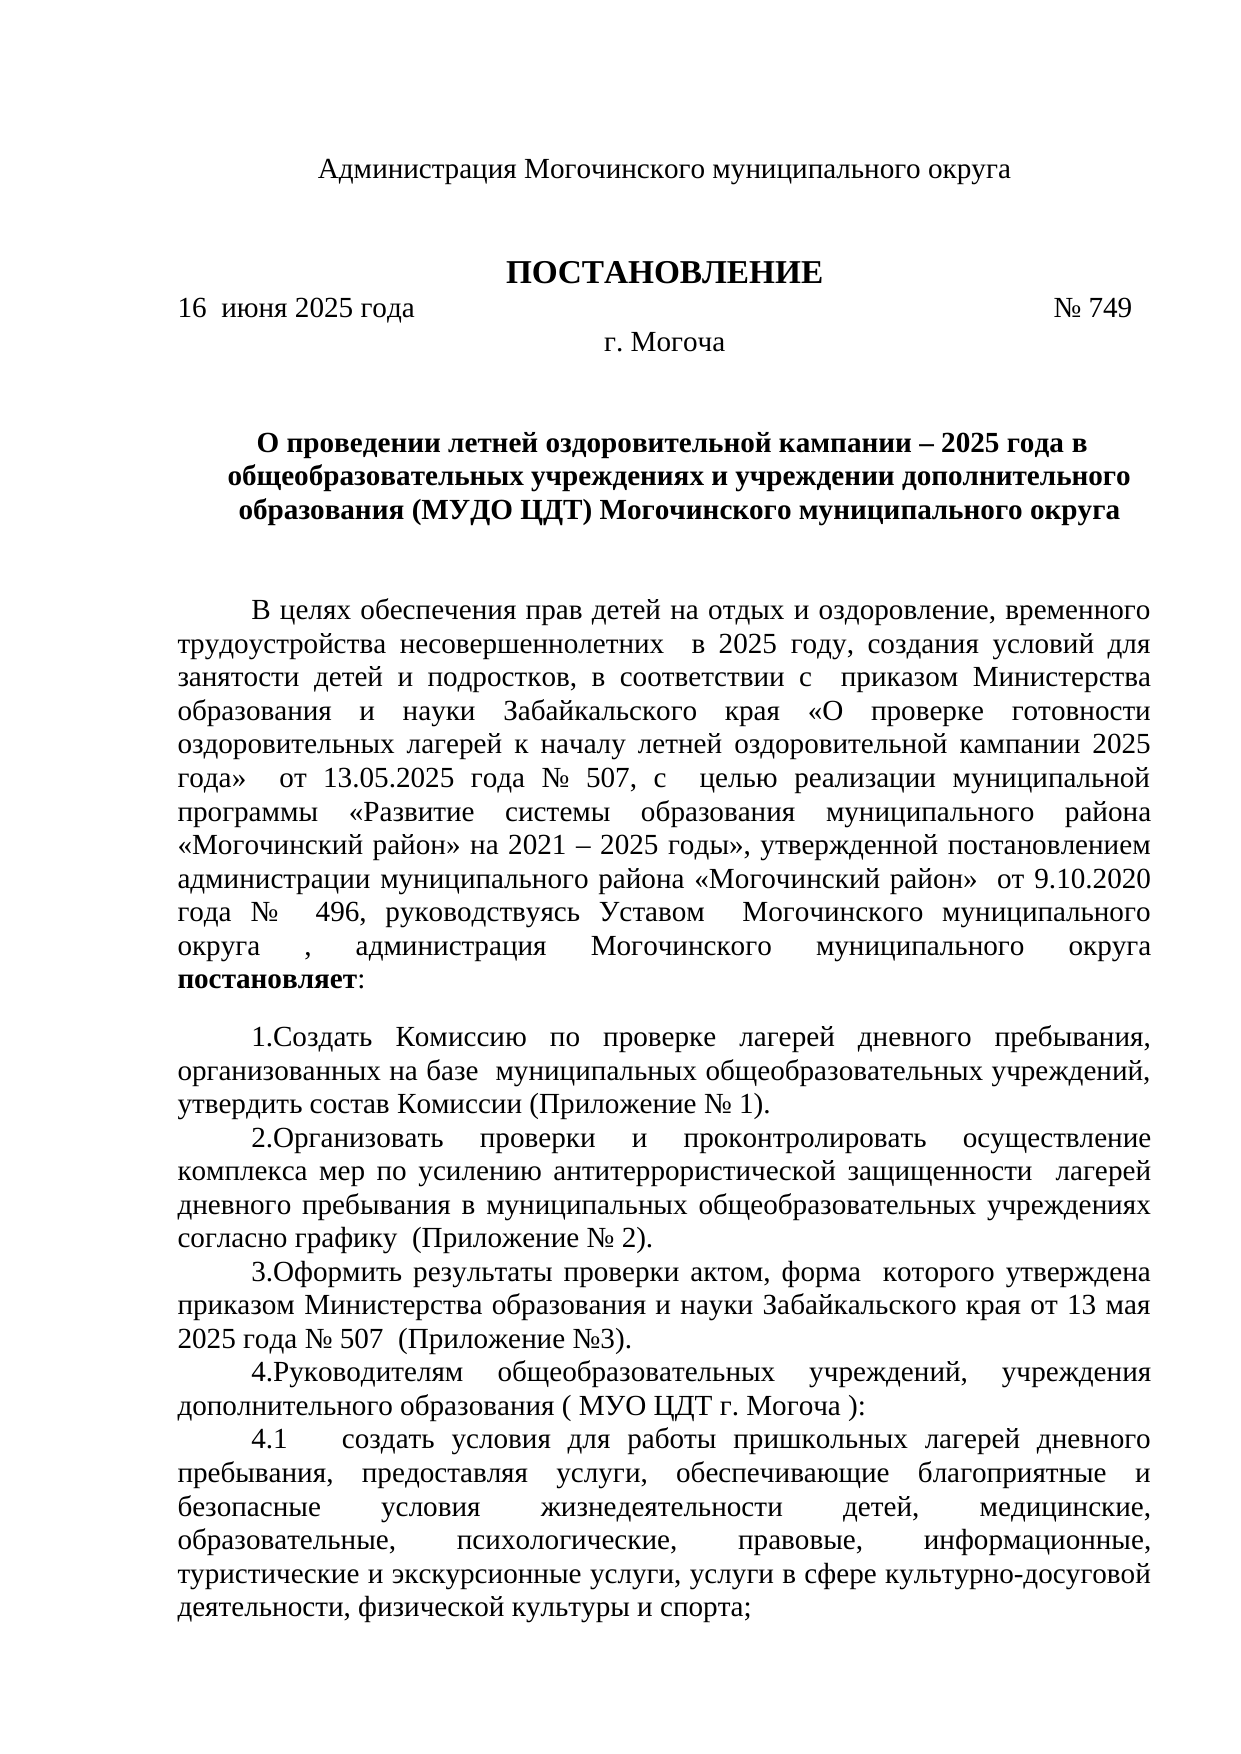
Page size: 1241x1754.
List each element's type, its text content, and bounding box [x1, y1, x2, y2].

text Администрация Могочинского муниципального округа [177, 152, 1152, 185]
text В целях обеспечения прав детей на отдых и оздоровление, временного трудоустройства несовершеннолетних в 2025 году, создания условий для занятости детей и подростков, в соответствии с приказом Министерства образования и науки Забайкальского края «О проверке готовности оздоровительных лагерей к началу летней оздоровительной кампании 2025 года» от 13.05.2025 года № 507, с целью реализации муниципальной программы «Развитие системы образования муниципального района «Могочинский район» на 2021 – 2025 годы», утвержденной постановлением администрации муниципального района «Могочинский район» от 9.10.2020 года № 496, руководствуясь Уставом Могочинского муниципального округа , администрация Могочинского муниципального округа постановляет: [177, 592, 1152, 995]
list 1.Создать Комиссию по проверке лагерей дневного пребывания, организованных на базе муниципальных общеобразовательных учреждений, утвердить состав Комиссии (Приложение № 1). [177, 1019, 1152, 1120]
list создать условия для работы пришкольных лагерей дневного пребывания, предоставляя услуги, обеспечивающие благоприятные и безопасные условия жизнедеятельности детей, медицинские, образовательные, психологические, правовые, информационные, туристические и экскурсионные услуги, услуги в сфере культурно-досуговой деятельности, физической культуры и спорта; [177, 1422, 1152, 1623]
list 4.Руководителям общеобразовательных учреждений, учреждения дополнительного образования ( МУО ЦДТ г. Могоча ): [177, 1354, 1152, 1422]
text г. Могоча [177, 324, 1152, 358]
list 3.Оформить результаты проверки актом, форма которого утверждена приказом Министерства образования и науки Забайкальского края от 13 мая 2025 года № 507 (Приложение №3). [177, 1254, 1152, 1354]
text 16 июня 2025 года № 749 [177, 291, 1152, 324]
list 2.Организовать проверки и проконтролировать осуществление комплекса мер по усилению антитеррористической защищенности лагерей дневного пребывания в муниципальных общеобразовательных учреждениях согласно графику (Приложение № 2). [177, 1120, 1152, 1254]
text О проведении летней оздоровительной кампании – 2025 года в общеобразовательных учреждениях и учреждении дополнительного образования (МУДО ЦДТ) Могочинского муниципального округа [192, 425, 1152, 525]
text ПОСТАНОВЛЕНИЕ [177, 252, 1152, 291]
